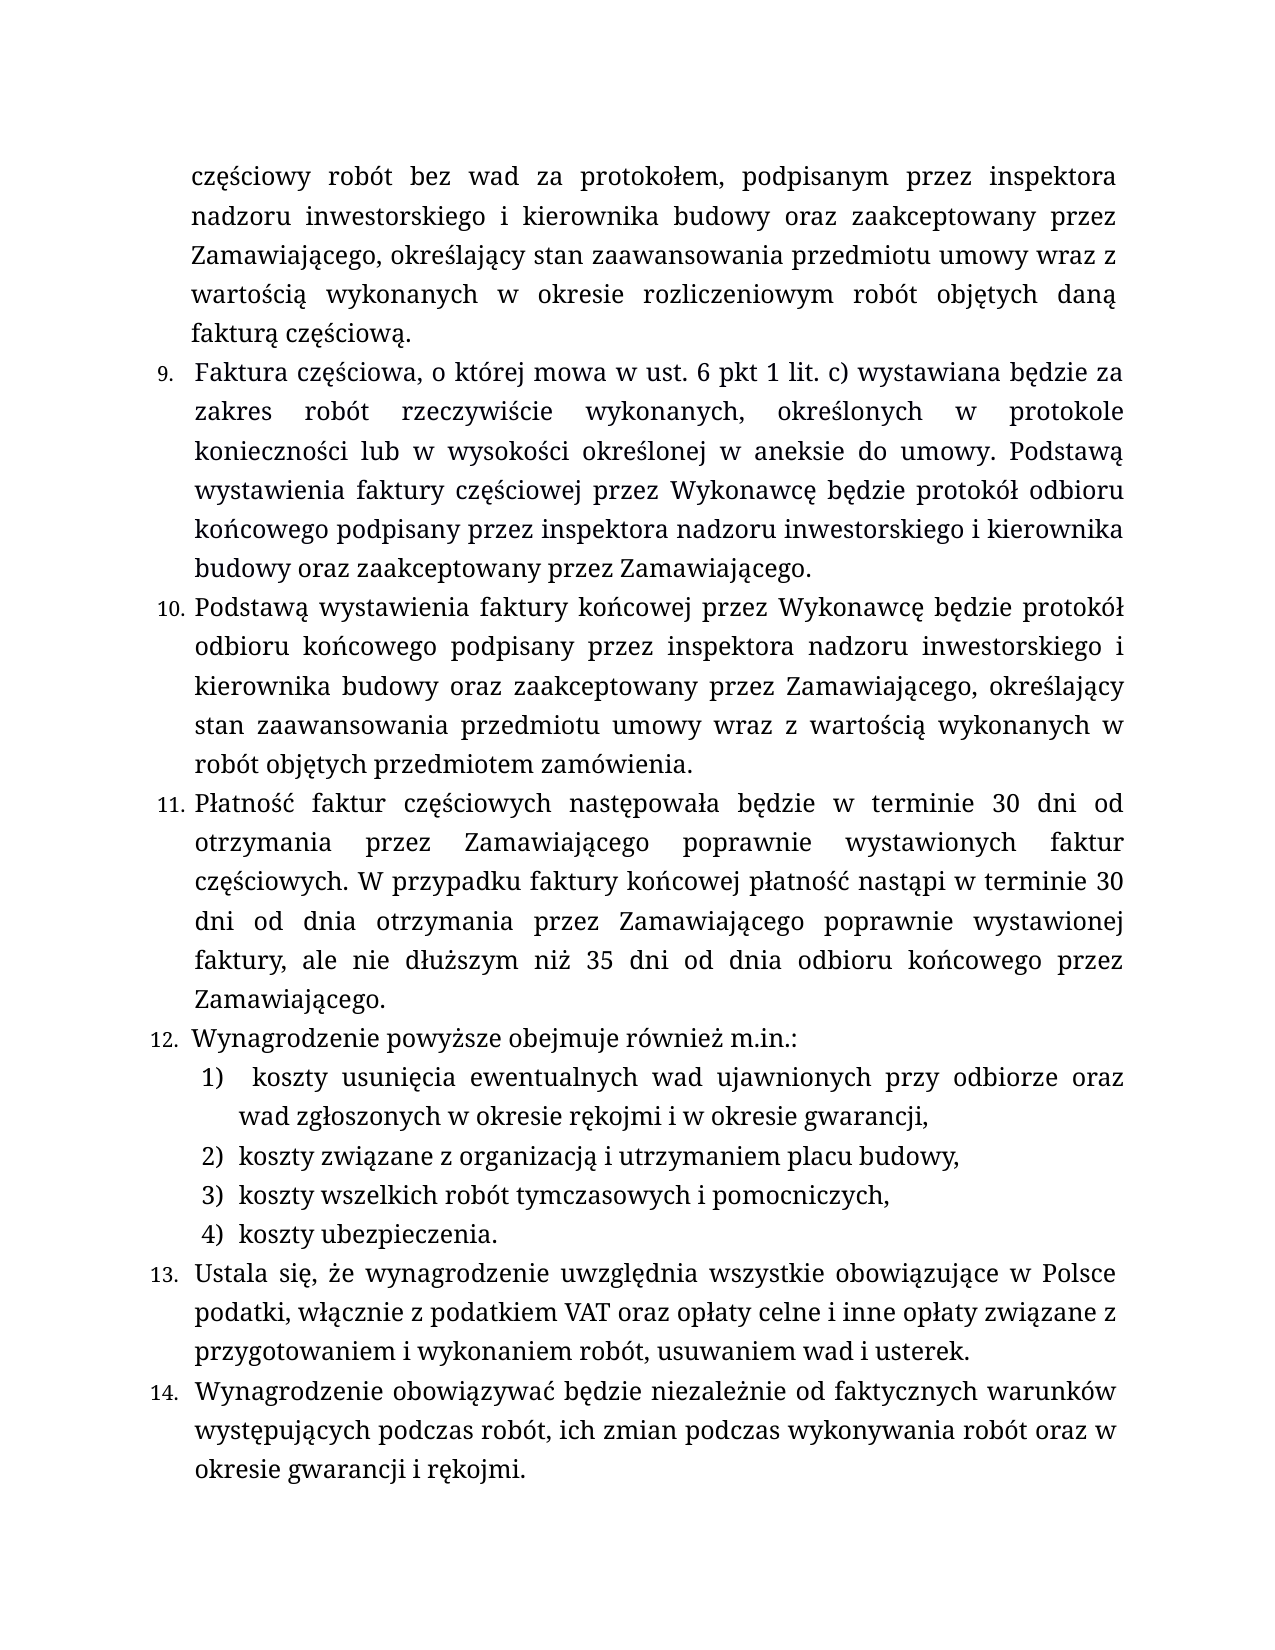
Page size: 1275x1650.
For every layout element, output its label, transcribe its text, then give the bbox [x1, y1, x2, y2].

list koszty ubezpieczenia. [201, 1217, 1125, 1251]
list Wynagrodzenie obowiązywać będzie niezależnie od faktycznych warunków występujących podczas robót, ich zmian podczas wykonywania robót oraz w okresie gwarancji i rękojmi. [150, 1373, 1117, 1486]
list Płatność faktur częściowych następowała będzie w terminie 30 dni od otrzymania przez Zamawiającego poprawnie wystawionych faktur częściowych. W przypadku faktury końcowej płatność nastąpi w terminie 30 dni od dnia otrzymania przez Zamawiającego poprawnie wystawionej faktury, ale nie dłuższym niż 35 dni od dnia odbioru końcowego przez Zamawiającego. [157, 786, 1125, 1016]
list koszty usunięcia ewentualnych wad ujawnionych przy odbiorze oraz wad zgłoszonych w okresie rękojmi i w okresie gwarancji, [201, 1060, 1125, 1133]
list Wynagrodzenie powyższe obejmuje również m.in.: [150, 1021, 1117, 1055]
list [150, 159, 1117, 350]
list koszty związane z organizacją i utrzymaniem placu budowy, [201, 1138, 1125, 1172]
list Podstawą wystawienia faktury końcowej przez Wykonawcę będzie protokół odbioru końcowego podpisany przez inspektora nadzoru inwestorskiego i kierownika budowy oraz zaakceptowany przez Zamawiającego, określający stan zaawansowania przedmiotu umowy wraz z wartością wykonanych w robót objętych przedmiotem zamówienia. [157, 590, 1125, 781]
list Faktura częściowa, o której mowa w ust. 6 pkt 1 lit. c) wystawiana będzie za zakres robót rzeczywiście wykonanych, określonych w protokole konieczności lub w wysokości określonej w aneksie do umowy. Podstawą wystawienia faktury częściowej przez Wykonawcę będzie protokół odbioru końcowego podpisany przez inspektora nadzoru inwestorskiego i kierownika budowy oraz zaakceptowany przez Zamawiającego. [157, 355, 1125, 585]
list koszty wszelkich robót tymczasowych i pomocniczych, [201, 1177, 1125, 1211]
list Ustala się, że wynagrodzenie uwzględnia wszystkie obowiązujące w Polsce podatki, włącznie z podatkiem VAT oraz opłaty celne i inne opłaty związane z przygotowaniem i wykonaniem robót, usuwaniem wad i usterek. [150, 1256, 1117, 1368]
